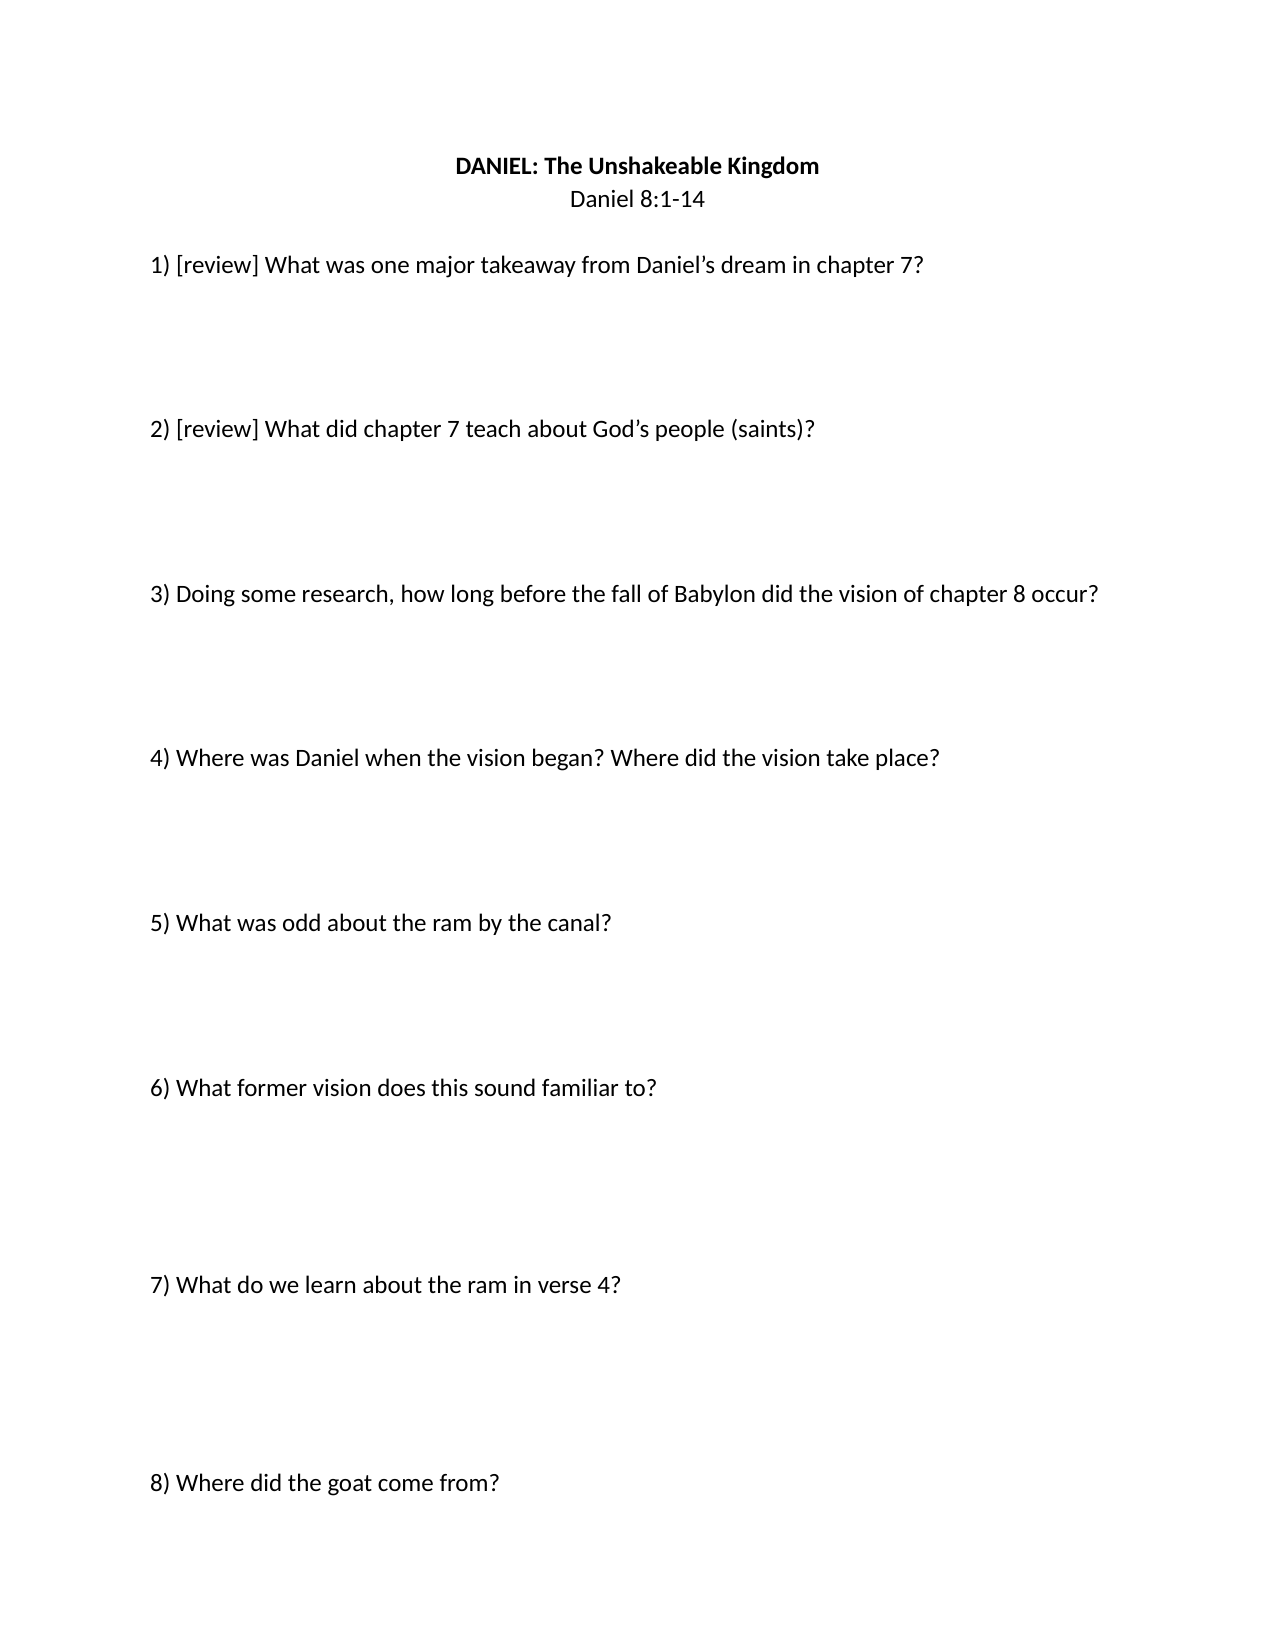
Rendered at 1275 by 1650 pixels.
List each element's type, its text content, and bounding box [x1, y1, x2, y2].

text 1) [review] What was one major takeaway from Daniel’s dream in chapter 7? [150, 249, 1125, 279]
text 2) [review] What did chapter 7 teach about God’s people (saints)? [150, 413, 1125, 444]
text 8) Where did the goat come from? [150, 1467, 1125, 1497]
text 7) What do we learn about the ram in verse 4? [150, 1269, 1125, 1300]
text 5) What was odd about the ram by the canal? [150, 907, 1125, 938]
text 4) Where was Daniel when the vision began? Where did the vision take place? [150, 742, 1125, 773]
text Daniel 8:1-14 [150, 183, 1125, 213]
text DANIEL: The Unshakeable Kingdom [150, 150, 1125, 181]
text 3) Doing some research, how long before the fall of Babylon did the vision of chapter 8 occur? [150, 578, 1125, 608]
text 6) What former vision does this sound familiar to? [150, 1072, 1125, 1102]
